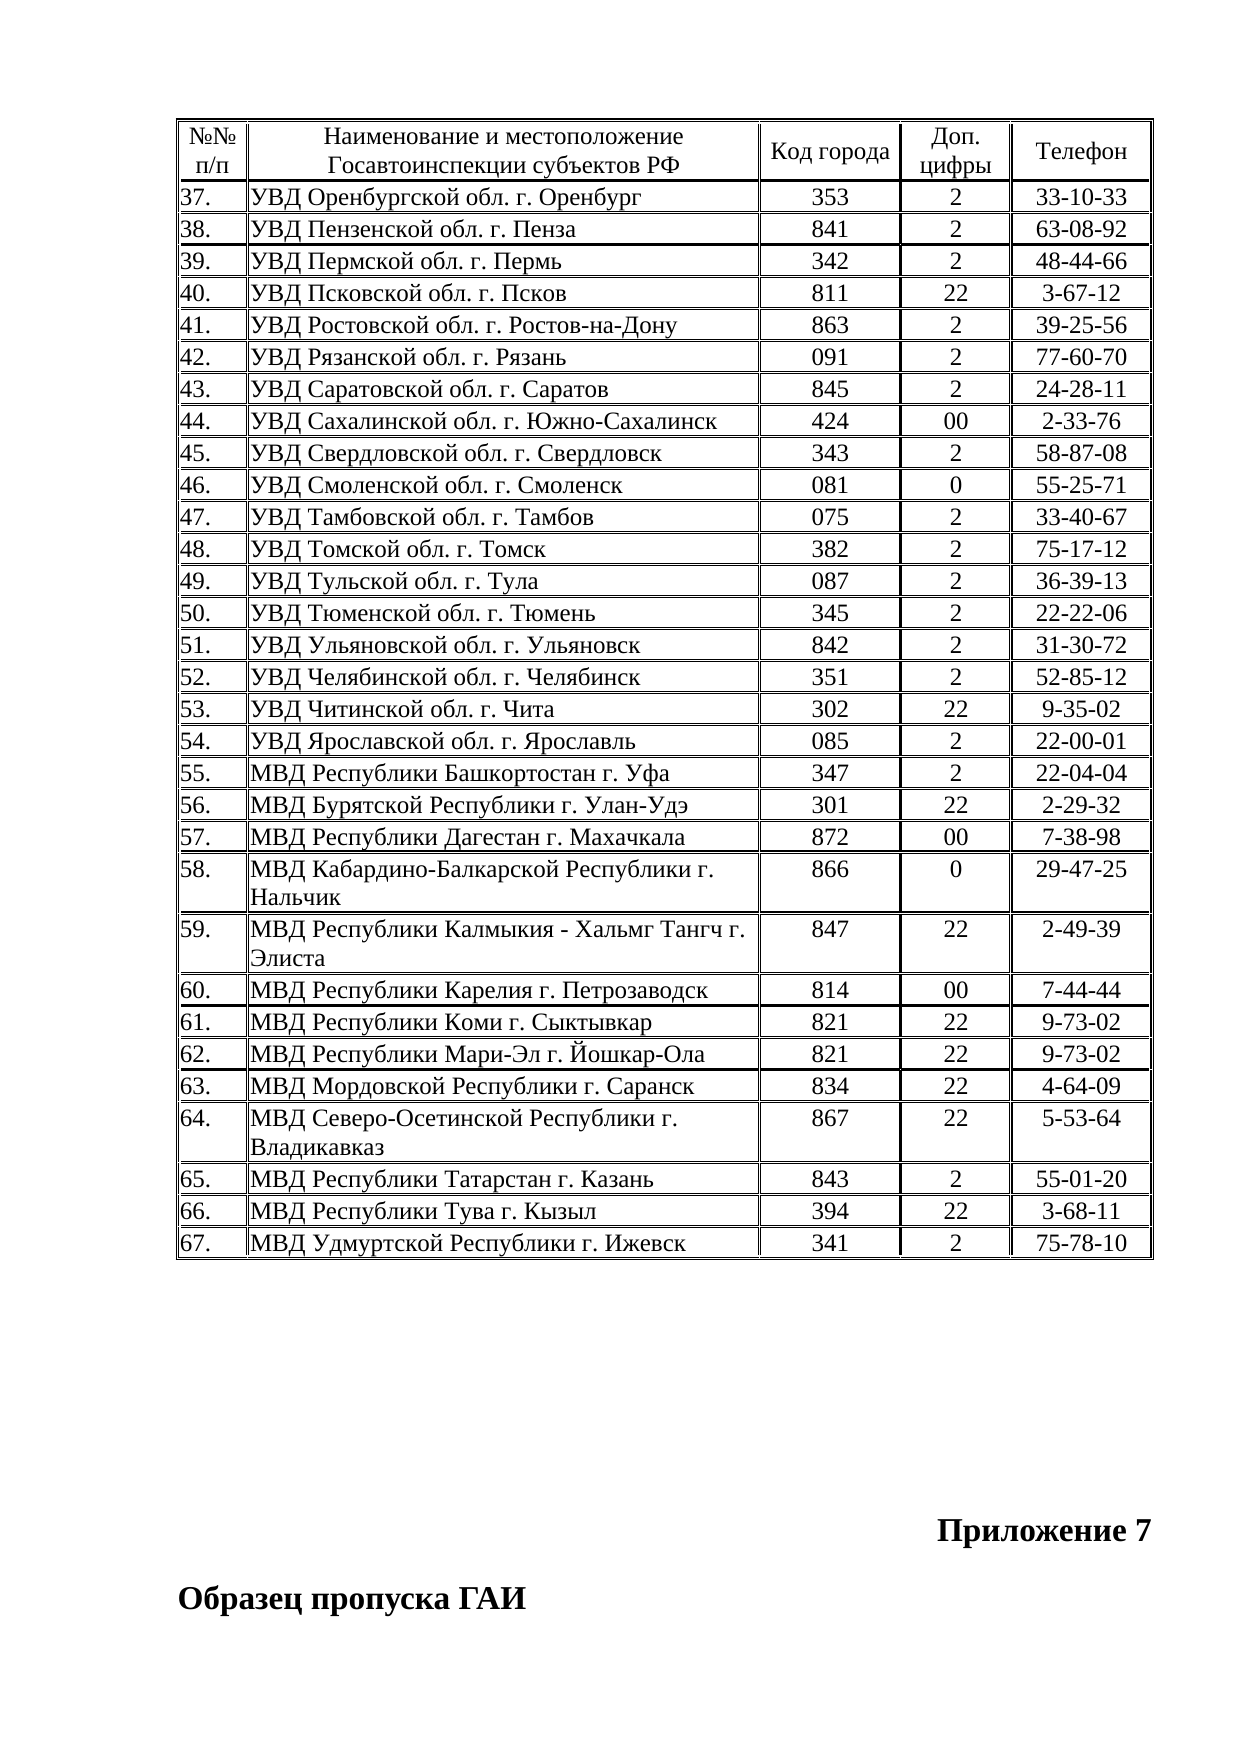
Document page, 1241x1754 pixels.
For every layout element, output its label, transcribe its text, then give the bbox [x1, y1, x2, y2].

table_cell 22 [902, 1007, 1009, 1036]
table_cell МВД Республики Тува г. Кызыл [249, 1196, 758, 1224]
table_cell МВД Республики Дагестан г. Махачкала [249, 822, 758, 850]
table_cell 342 [761, 246, 899, 275]
table_cell 00 [902, 975, 1009, 1004]
table_cell 22-04-04 [1013, 755, 1151, 786]
table_cell 087 [761, 566, 899, 594]
table_cell 54. [179, 723, 246, 754]
table_cell 48. [177, 531, 247, 563]
table_cell 2 [902, 1164, 1009, 1192]
table_cell 3-67-12 [1011, 275, 1152, 307]
table_cell 52. [179, 659, 246, 691]
table_cell 341 [760, 1228, 900, 1256]
table_cell УВД Тюменской обл. г. Тюмень [249, 598, 758, 627]
table_cell 7-38-98 [1013, 819, 1151, 850]
table_cell 61. [179, 1004, 246, 1036]
table_cell 2-33-76 [1011, 403, 1152, 435]
table_cell МВД Бурятской Республики г. Улан-Удэ [249, 790, 758, 818]
table_cell 085 [761, 726, 899, 754]
table_cell 424 [761, 406, 899, 435]
table_cell УВД Свердловской обл. г. Свердловск [249, 438, 758, 467]
table_cell 811 [761, 278, 899, 307]
table_cell 347 [761, 758, 899, 786]
table_cell 0 [902, 470, 1009, 499]
table_cell 2 [902, 374, 1009, 403]
text Образец пропуска ГАИ [177, 1578, 1152, 1616]
table_cell 2 [902, 438, 1009, 467]
table_cell 2 [902, 182, 1009, 211]
table_cell УВД Смоленской обл. г. Смоленск [249, 470, 758, 499]
table_cell 2 [902, 534, 1009, 563]
table_cell 75-78-10 [1011, 1225, 1151, 1256]
table_cell 9-73-02 [1011, 1036, 1152, 1068]
table_cell УВД Сахалинской обл. г. Южно-Сахалинск [249, 406, 758, 435]
table_cell 44. [177, 403, 247, 435]
table_cell 65. [177, 1161, 247, 1192]
table_cell 821 [761, 1039, 899, 1068]
table_header Наименование и местоположение Госавтоинспекции субъектов РФ [248, 122, 760, 179]
table_cell УВД Томской обл. г. Томск [249, 534, 758, 563]
table_cell 22 [902, 1196, 1009, 1224]
table_cell 9-73-02 [1013, 1004, 1150, 1036]
table_cell 394 [761, 1196, 899, 1224]
table_cell МВД Республики Татарстан г. Казань [249, 1164, 758, 1192]
table_cell 49. [177, 563, 247, 594]
table_cell 42. [177, 339, 247, 371]
table_cell 821 [761, 1007, 899, 1036]
table_cell 60. [177, 972, 247, 1004]
table_cell 4-64-09 [1013, 1068, 1152, 1100]
table_cell 345 [761, 598, 899, 627]
table_cell 2 [902, 502, 1009, 531]
table_cell УВД Тамбовской обл. г. Тамбов [249, 502, 758, 531]
table_header Доп. цифры [900, 120, 1011, 179]
table_cell 843 [761, 1164, 899, 1192]
table_cell 9-35-02 [1011, 691, 1152, 722]
table_cell УВД Тульской обл. г. Тула [249, 566, 758, 594]
table_cell 56. [179, 786, 246, 818]
table_cell 64. [177, 1100, 247, 1161]
table_cell УВД Саратовской обл. г. Саратов [249, 374, 758, 403]
table_cell 52-85-12 [1013, 659, 1151, 691]
table_cell 7-44-44 [1011, 972, 1152, 1004]
table_cell 75-17-12 [1011, 531, 1152, 563]
table_cell 51. [177, 627, 247, 658]
table_cell УВД Оренбургской обл. г. Оренбург [249, 182, 758, 211]
table_cell 00 [902, 822, 1009, 850]
table_cell 3-68-11 [1013, 1193, 1151, 1224]
table_cell 2 [902, 598, 1009, 627]
table_cell 22 [902, 278, 1009, 307]
table_cell 22-00-01 [1013, 723, 1151, 754]
table_cell 2 [902, 630, 1009, 658]
table_cell 2 [902, 310, 1009, 339]
table_cell 63-08-92 [1011, 211, 1152, 243]
table_cell 55. [179, 755, 246, 786]
table_cell УВД Челябинской обл. г. Челябинск [249, 662, 758, 691]
table_cell 55-01-20 [1011, 1161, 1152, 1192]
table_cell 22 [902, 915, 1009, 972]
table_cell 866 [761, 854, 899, 911]
table_cell 2-29-32 [1013, 786, 1151, 818]
table_cell 53. [177, 691, 247, 722]
table_cell 48-44-66 [1013, 243, 1152, 275]
table_cell 845 [761, 374, 899, 403]
table_cell 39. [177, 243, 246, 275]
table_cell 302 [761, 694, 899, 722]
table_cell 5-53-64 [1011, 1100, 1152, 1161]
table_cell МВД Республики Карелия г. Петрозаводск [249, 975, 758, 1004]
table_cell 2 [902, 758, 1009, 786]
table_cell 863 [761, 310, 899, 339]
table_cell 2-49-39 [1013, 911, 1151, 972]
table_cell 00 [902, 406, 1009, 435]
table_cell 872 [761, 822, 899, 850]
table_cell 2 [902, 726, 1009, 754]
table_cell 45. [177, 435, 247, 467]
table_cell 842 [761, 630, 899, 658]
table_cell МВД Республики Мари-Эл г. Йошкар-Ола [249, 1039, 758, 1068]
table_cell 59. [179, 911, 246, 972]
table_cell УВД Рязанской обл. г. Рязань [249, 342, 758, 371]
text Приложение 7 [177, 1511, 1152, 1549]
table_cell 58-87-08 [1011, 435, 1152, 467]
table_cell 31-30-72 [1011, 627, 1152, 658]
table_cell 847 [761, 915, 899, 972]
table_cell УВД Псковской обл. г. Псков [249, 278, 758, 307]
table_cell 351 [761, 662, 899, 691]
table_cell 66. [179, 1193, 246, 1224]
table_cell 343 [761, 438, 899, 467]
table_cell 834 [761, 1071, 899, 1100]
table_cell 36-39-13 [1011, 563, 1152, 594]
table_header Код города [760, 122, 900, 179]
table_cell 77-60-70 [1011, 339, 1152, 371]
table_cell 33-10-33 [1013, 179, 1150, 211]
table_cell МВД Республики Коми г. Сыктывкар [249, 1007, 758, 1036]
table_cell 43. [177, 371, 247, 403]
table_cell УВД Пермской обл. г. Пермь [249, 246, 758, 275]
table_cell УВД Ярославской обл. г. Ярославль [249, 726, 758, 754]
table_cell УВД Пензенской обл. г. Пенза [249, 214, 758, 243]
table_cell 46. [177, 467, 247, 499]
table_cell 2 [902, 662, 1009, 691]
table_cell 24-28-11 [1011, 371, 1152, 403]
table_cell 63. [177, 1068, 246, 1100]
table_cell 41. [177, 307, 247, 339]
table_cell 22 [902, 1103, 1009, 1161]
table_cell 37. [179, 179, 246, 211]
table_cell МВД Мордовской Республики г. Саранск [249, 1071, 758, 1100]
table_cell МВД Республики Калмыкия - Хальмг Тангч г. Элиста [249, 915, 758, 972]
table_cell 867 [761, 1103, 899, 1161]
table_cell 57. [179, 819, 246, 850]
table_cell 081 [761, 470, 899, 499]
table_cell 353 [761, 182, 899, 211]
table_cell 62. [177, 1036, 247, 1068]
table_cell 22 [902, 1039, 1009, 1068]
table_cell 29-47-25 [1013, 850, 1151, 911]
table_cell 382 [761, 534, 899, 563]
table_cell УВД Читинской обл. г. Чита [249, 694, 758, 722]
table_cell 301 [761, 790, 899, 818]
table_header Телефон [1011, 122, 1150, 179]
table_cell 814 [761, 975, 899, 1004]
table_cell МВД Удмуртской Республики г. Ижевск [248, 1228, 760, 1256]
table_cell 22 [902, 694, 1009, 722]
table_cell 2 [902, 342, 1009, 371]
table_cell 67. [179, 1225, 247, 1256]
table_cell 47. [177, 499, 247, 531]
table_cell 22 [902, 790, 1009, 818]
table_cell 091 [761, 342, 899, 371]
table_cell 50. [179, 595, 246, 627]
table_cell 22 [902, 1071, 1009, 1100]
table_cell МВД Республики Башкортостан г. Уфа [249, 758, 758, 786]
table_cell 39-25-56 [1011, 307, 1152, 339]
table_cell 22-22-06 [1013, 595, 1151, 627]
table_cell 40. [177, 275, 247, 307]
table_cell 2 [900, 1225, 1011, 1256]
table_cell МВД Северо-Осетинской Республики г. Владикавказ [249, 1103, 758, 1161]
table_cell 0 [902, 854, 1009, 911]
table_cell 2 [902, 566, 1009, 594]
table_cell УВД Ульяновской обл. г. Ульяновск [249, 630, 758, 658]
table_cell 2 [902, 214, 1009, 243]
table_cell 2 [902, 246, 1009, 275]
table_cell МВД Кабардино-Балкарской Республики г. Нальчик [249, 854, 758, 911]
table_cell 58. [179, 850, 246, 911]
table_cell 38. [177, 211, 247, 243]
table_header №№ п/п [179, 122, 247, 179]
table_cell 55-25-71 [1011, 467, 1152, 499]
table_cell УВД Ростовской обл. г. Ростов-на-Дону [249, 310, 758, 339]
table_cell 075 [761, 502, 899, 531]
table_cell 841 [761, 214, 899, 243]
table_cell 33-40-67 [1011, 499, 1152, 531]
